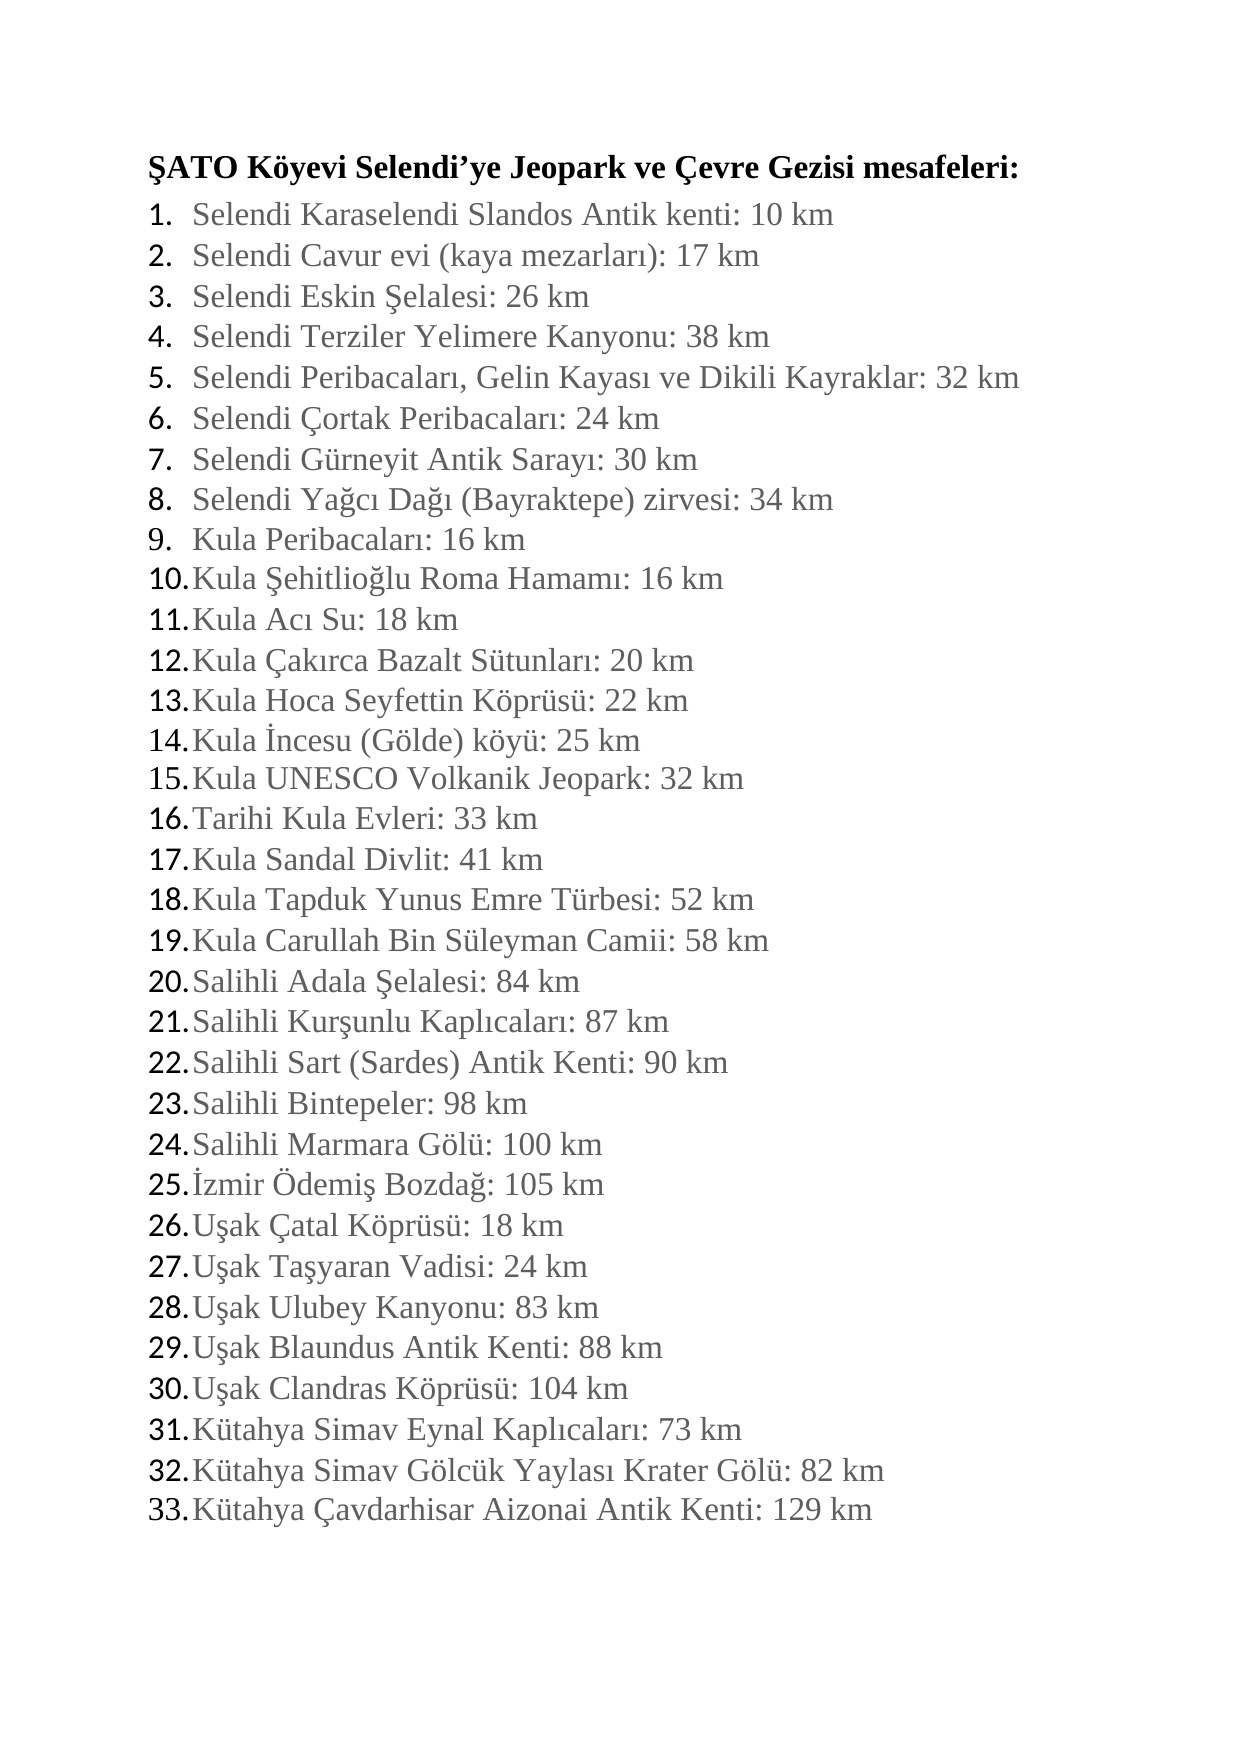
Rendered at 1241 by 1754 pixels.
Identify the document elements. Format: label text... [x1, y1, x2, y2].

list Kula Tapduk Yunus Emre Türbesi: 52 km [148, 878, 1093, 919]
list Selendi Yağcı Dağı (Bayraktepe) zirvesi: 34 km [148, 478, 1093, 519]
list Kütahya Simav Gölcük Yaylası Krater Gölü: 82 km [148, 1448, 1093, 1489]
text ŞATO Köyevi Selendi’ye Jeopark ve Çevre Gezisi mesafeleri: [148, 148, 1093, 186]
list Selendi Karaselendi Slandos Antik kenti: 10 km [148, 193, 1093, 234]
list Uşak Clandras Köprüsü: 104 km [148, 1367, 1093, 1408]
list Uşak Blaundus Antik Kenti: 88 km [148, 1326, 1093, 1367]
list Salihli Kurşunlu Kaplıcaları: 87 km [148, 1001, 1093, 1041]
list Salihli Bintepeler: 98 km [148, 1082, 1093, 1123]
list Selendi Çortak Peribacaları: 24 km [148, 397, 1093, 437]
list Tarihi Kula Evleri: 33 km [148, 797, 1093, 838]
list Uşak Ulubey Kanyonu: 83 km [148, 1286, 1093, 1326]
list Selendi Eskin Şelalesi: 26 km [148, 274, 1093, 315]
list Salihli Marmara Gölü: 100 km [148, 1123, 1093, 1163]
list Selendi Terziler Yelimere Kanyonu: 38 km [148, 315, 1093, 356]
list Selendi Gürneyit Antik Sarayı: 30 km [148, 437, 1093, 478]
list Kütahya Simav Eynal Kaplıcaları: 73 km [148, 1408, 1093, 1448]
list Uşak Çatal Köprüsü: 18 km [148, 1204, 1093, 1245]
list Kula İncesu (Gölde) köyü: 25 km [148, 720, 1093, 758]
list İzmir Ödemiş Bozdağ: 105 km [148, 1163, 1093, 1204]
list Kula Peribacaları: 16 km [148, 519, 1093, 557]
list Kula UNESCO Volkanik Jeopark: 32 km [148, 758, 1093, 797]
list Kula Çakırca Bazalt Sütunları: 20 km [148, 639, 1093, 679]
list Selendi Peribacaları, Gelin Kayası ve Dikili Kayraklar: 32 km [148, 356, 1093, 397]
list Kula Şehitlioğlu Roma Hamamı: 16 km [148, 557, 1093, 598]
list Kula Acı Su: 18 km [148, 598, 1093, 639]
list Kula Carullah Bin Süleyman Camii: 58 km [148, 919, 1093, 960]
list Selendi Cavur evi (kaya mezarları): 17 km [148, 234, 1093, 274]
list Kütahya Çavdarhisar Aizonai Antik Kenti: 129 km [148, 1489, 1093, 1528]
list Kula Hoca Seyfettin Köprüsü: 22 km [148, 679, 1093, 720]
list Kula Sandal Divlit: 41 km [148, 838, 1093, 878]
list Salihli Sart (Sardes) Antik Kenti: 90 km [148, 1041, 1093, 1082]
list Uşak Taşyaran Vadisi: 24 km [148, 1245, 1093, 1286]
list Salihli Adala Şelalesi: 84 km [148, 960, 1093, 1001]
